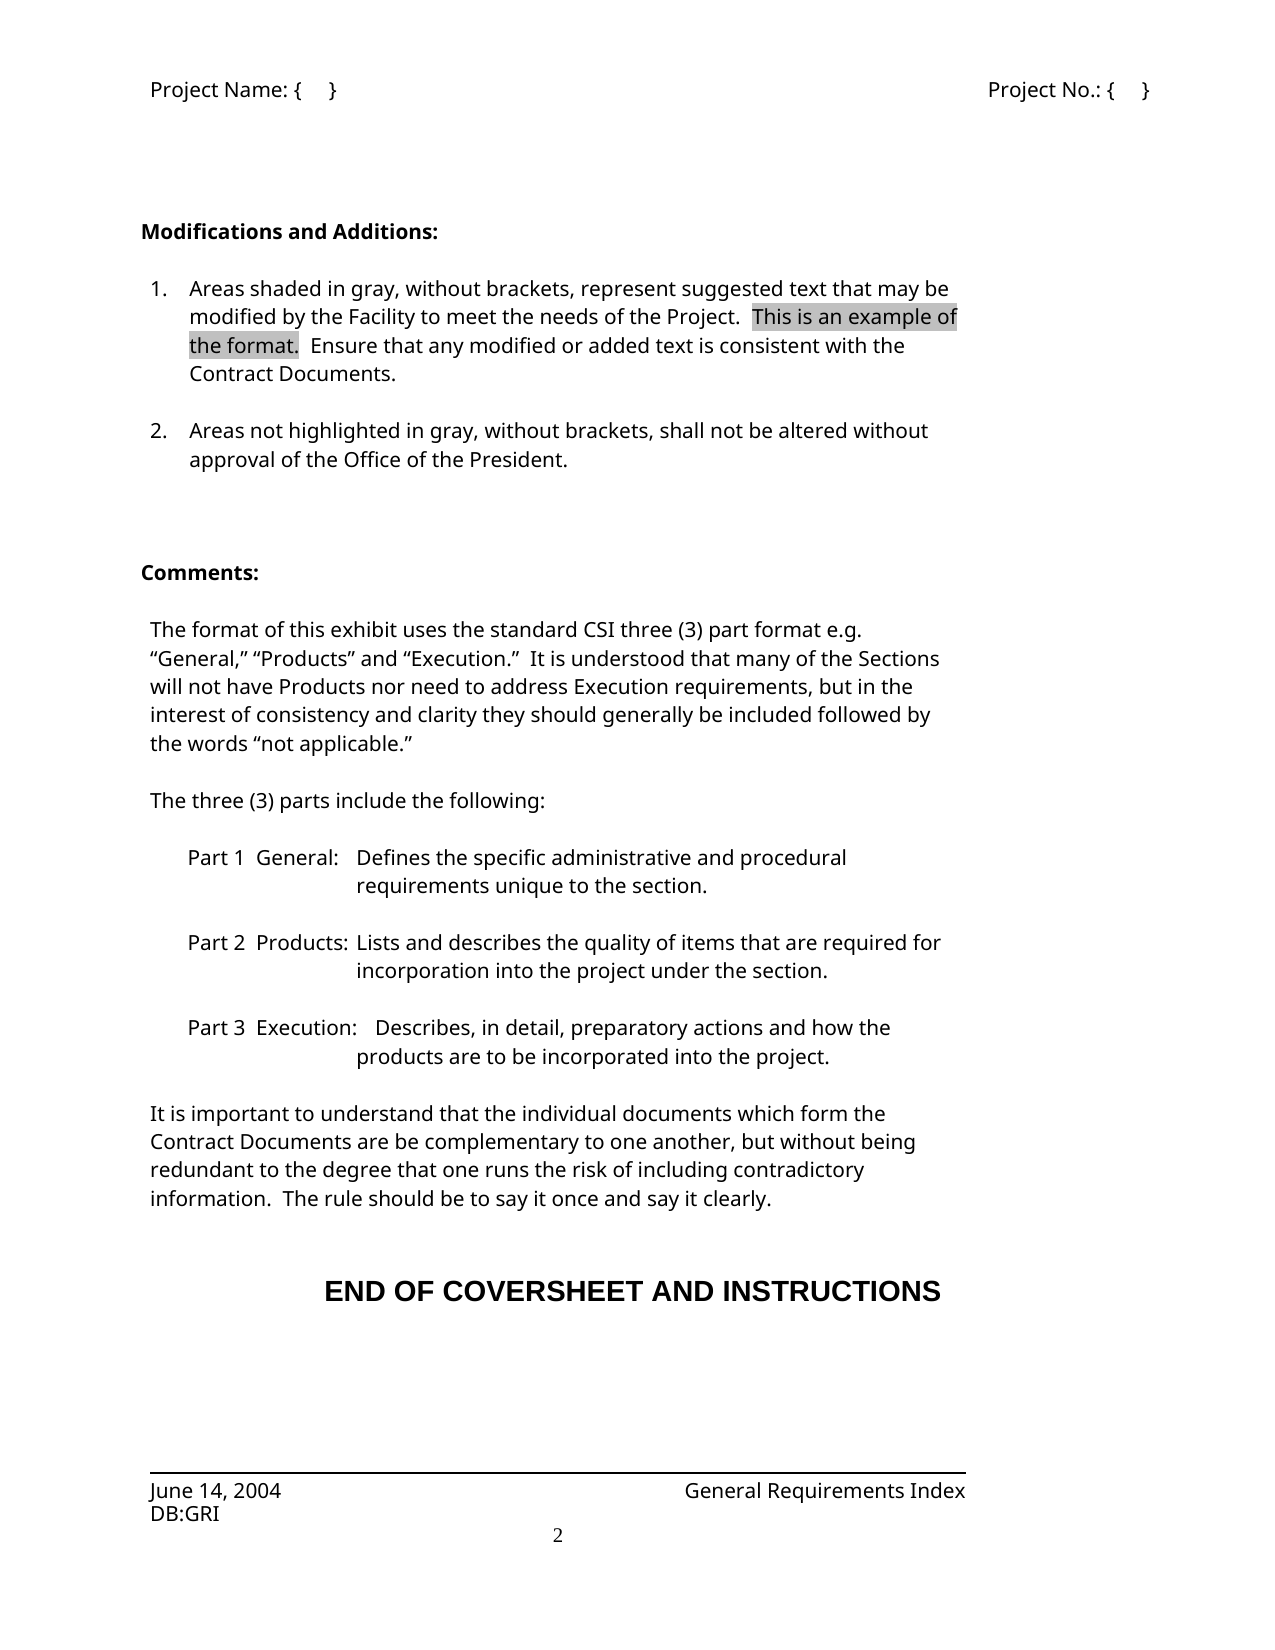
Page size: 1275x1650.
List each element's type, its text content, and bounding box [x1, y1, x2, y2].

text Part 1 General: Defines the specific administrative and procedural requirements unique to the section. [187, 843, 966, 900]
text Part 2 Products: Lists and describes the quality of items that are required for incorporation into the project under the section. [187, 928, 966, 985]
text The three (3) parts include the following: [150, 786, 966, 814]
list Areas not highlighted in gray, without brackets, shall not be altered without approval of the Office of the President. [150, 416, 966, 473]
text Part 3 Execution: Describes, in detail, preparatory actions and how the products are to be incorporated into the project. [187, 1013, 966, 1070]
text Modifications and Additions: [141, 217, 966, 246]
list Areas shaded in gray, without brackets, represent suggested text that may be modified by the Facility to meet the needs of the Project. This is an example of the format. Ensure that any modified or added text is consistent with the Contract Documents. [150, 274, 966, 388]
title END OF COVERSHEET AND INSTRUCTIONS [225, 1274, 966, 1336]
text It is important to understand that the individual documents which form the Contract Documents are be complementary to one another, but without being redundant to the degree that one runs the risk of including contradictory information. The rule should be to say it once and say it clearly. [150, 1099, 966, 1212]
text The format of this exhibit uses the standard CSI three (3) part format e.g. “General,” “Products” and “Execution.” It is understood that many of the Sections will not have Products nor need to address Execution requirements, but in the interest of consistency and clarity they should generally be included followed by the words “not applicable.” [150, 615, 966, 757]
text Comments: [141, 558, 966, 587]
